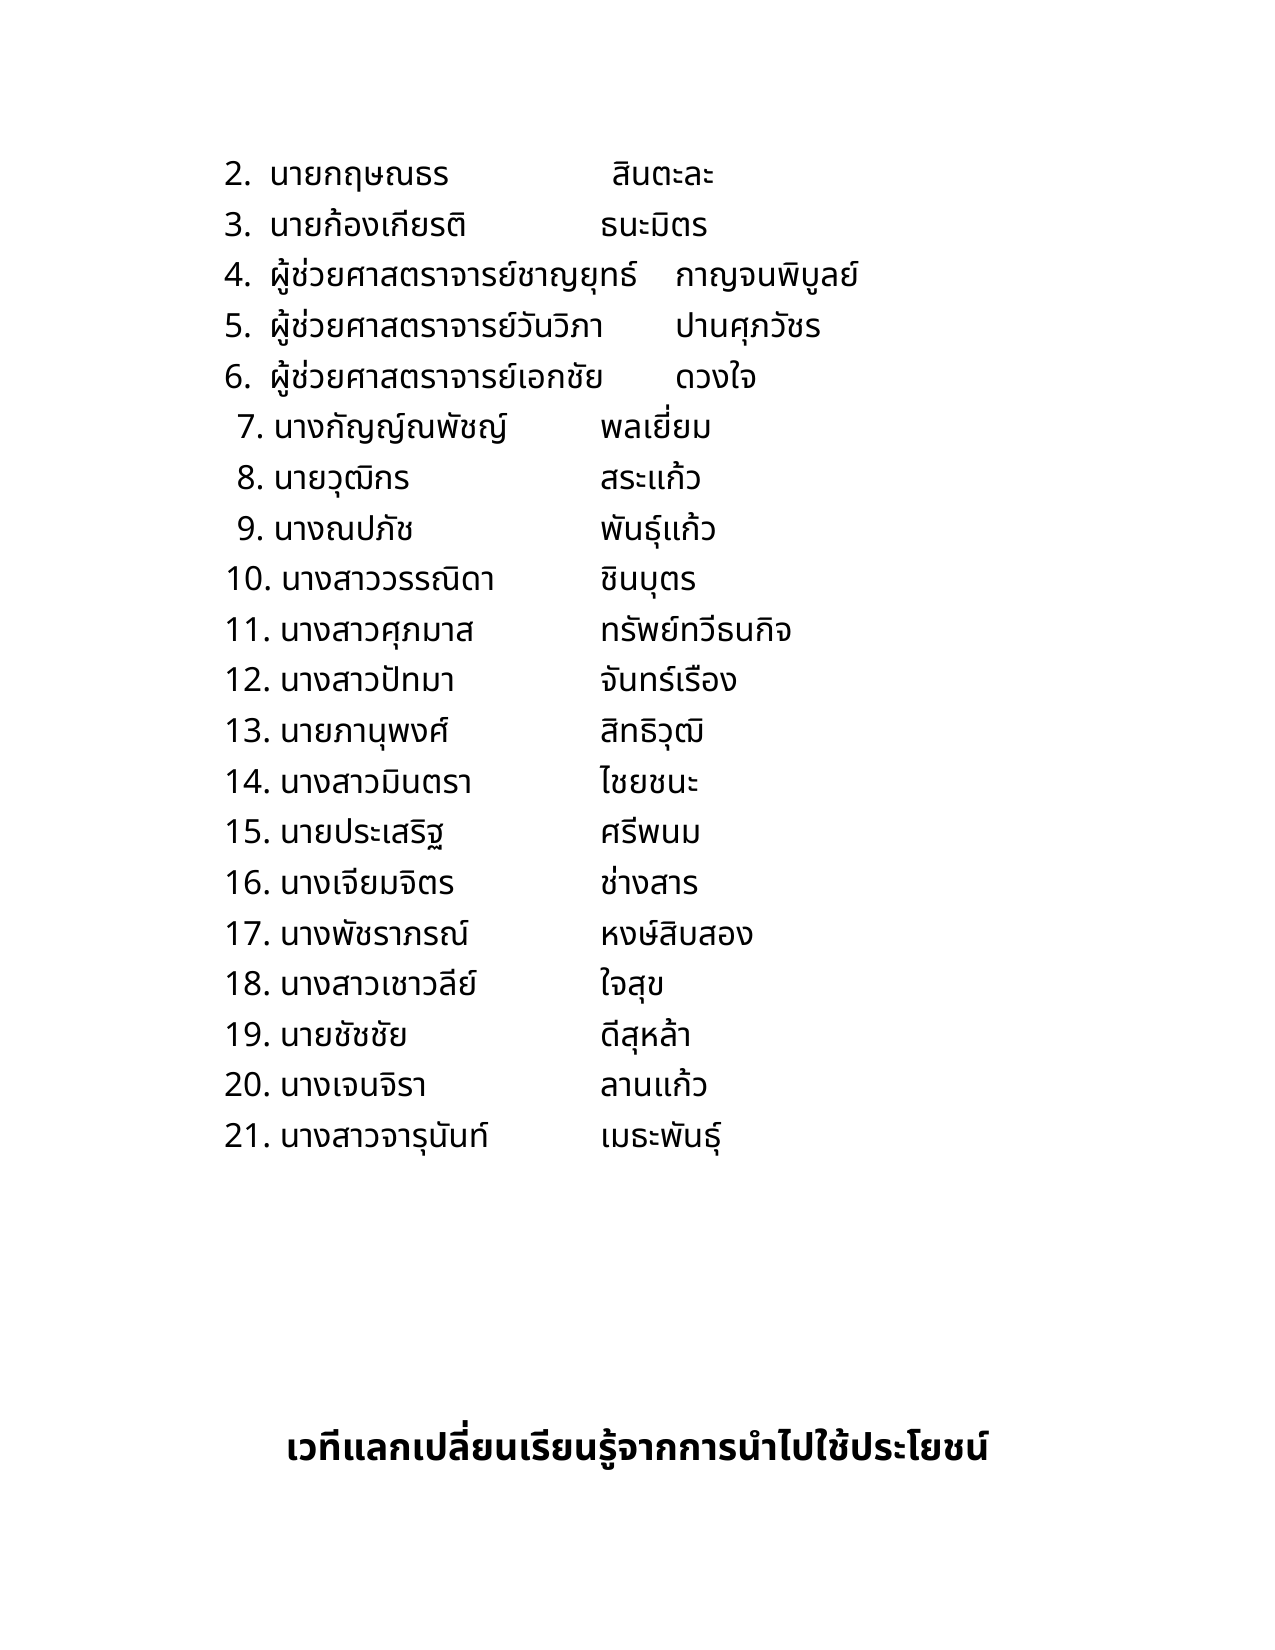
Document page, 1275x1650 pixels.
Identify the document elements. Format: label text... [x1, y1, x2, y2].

text 15. นายประเสริฐ ศรีพนม [150, 808, 1125, 859]
text 10. นางสาววรรณิดา ชินบุตร 11. นางสาวศุภมาส ทรัพย์ทวีธนกิจ 12. นางสาวปัทมา จันทร์เรือง 13. นายภานุพงศ์ สิทธิวุฒิ 14. นางสาวมินตรา ไชยชนะ [224, 555, 1125, 808]
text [150, 150, 1125, 403]
text 17. นางพัชราภรณ์ หงษ์สิบสอง [150, 909, 1125, 960]
text 7. นางกัญญ์ณพัชญ์ พลเยี่ยม [150, 403, 1125, 454]
text 16. นางเจียมจิตร ช่างสาร [150, 859, 1125, 909]
text 8. นายวุฒิกร สระแก้ว [150, 454, 1125, 504]
text 9. นางณปภัช พันธุ์แก้ว [150, 504, 1125, 555]
text เวทีแลกเปลี่ยนเรียนรู้จากการนำไปใช้ประโยชน์ [150, 1420, 1125, 1507]
text 18. นางสาวเชาวลีย์ ใจสุข 19. นายชัชชัย ดีสุหล้า 20. นางเจนจิรา ลานแก้ว 21. นางสาวจารุนันท์ เมธะพันธุ์ [150, 960, 1125, 1162]
